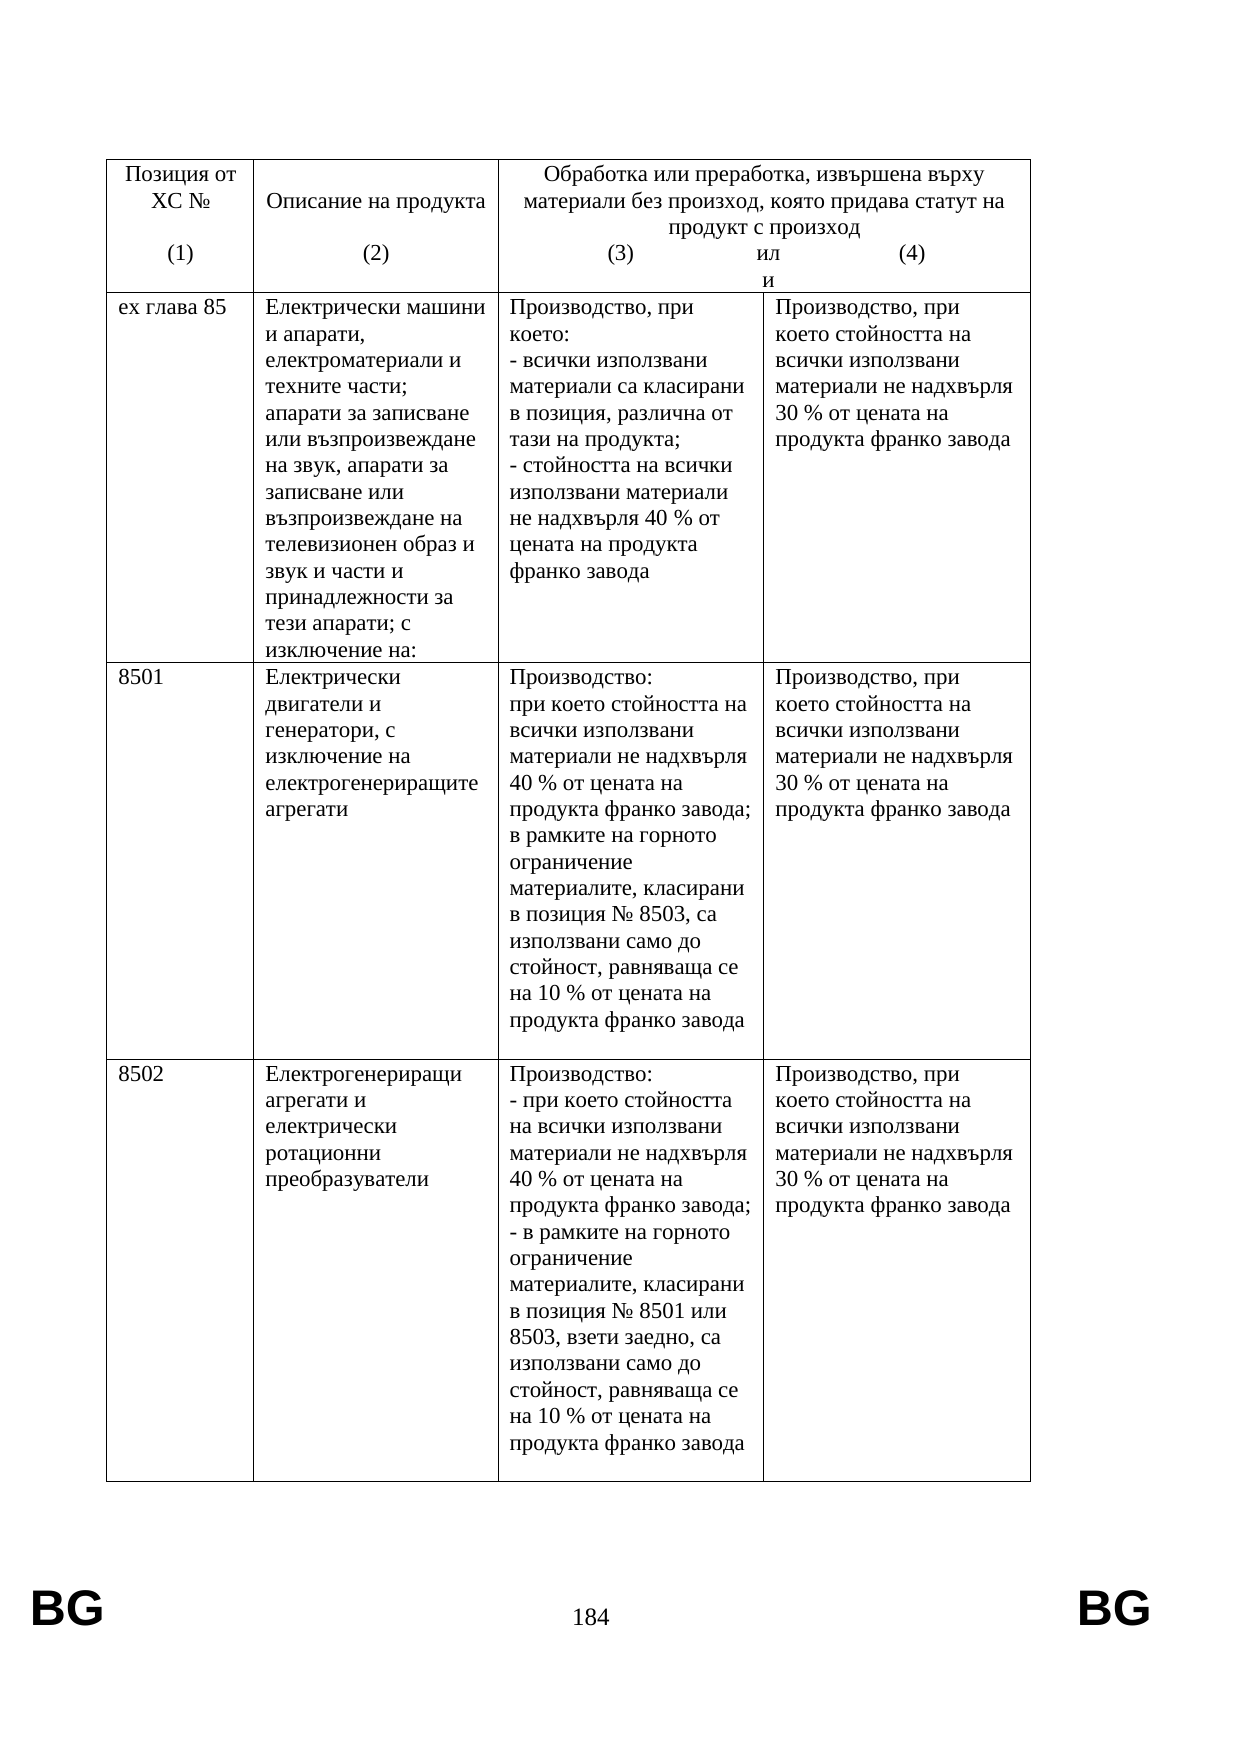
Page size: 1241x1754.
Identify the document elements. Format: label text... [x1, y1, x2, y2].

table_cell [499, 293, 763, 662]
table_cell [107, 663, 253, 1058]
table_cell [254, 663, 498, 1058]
table_cell (1) [107, 240, 253, 292]
table_header Позиция от ХС № [107, 160, 253, 239]
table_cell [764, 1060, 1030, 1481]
table_cell (2) [254, 240, 498, 292]
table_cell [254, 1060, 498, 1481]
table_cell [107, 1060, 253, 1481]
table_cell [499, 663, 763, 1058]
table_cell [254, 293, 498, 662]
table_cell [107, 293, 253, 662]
table_cell (4) [793, 240, 1030, 292]
table_header Обработка или преработка, извършена върху материали без произход, която придава статут на продукт с произход [499, 160, 1030, 239]
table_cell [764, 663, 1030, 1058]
table_header Описание на продукта [254, 160, 498, 239]
table_cell или [743, 240, 793, 292]
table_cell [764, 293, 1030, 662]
table_cell (3) [499, 240, 743, 292]
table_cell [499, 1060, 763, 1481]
